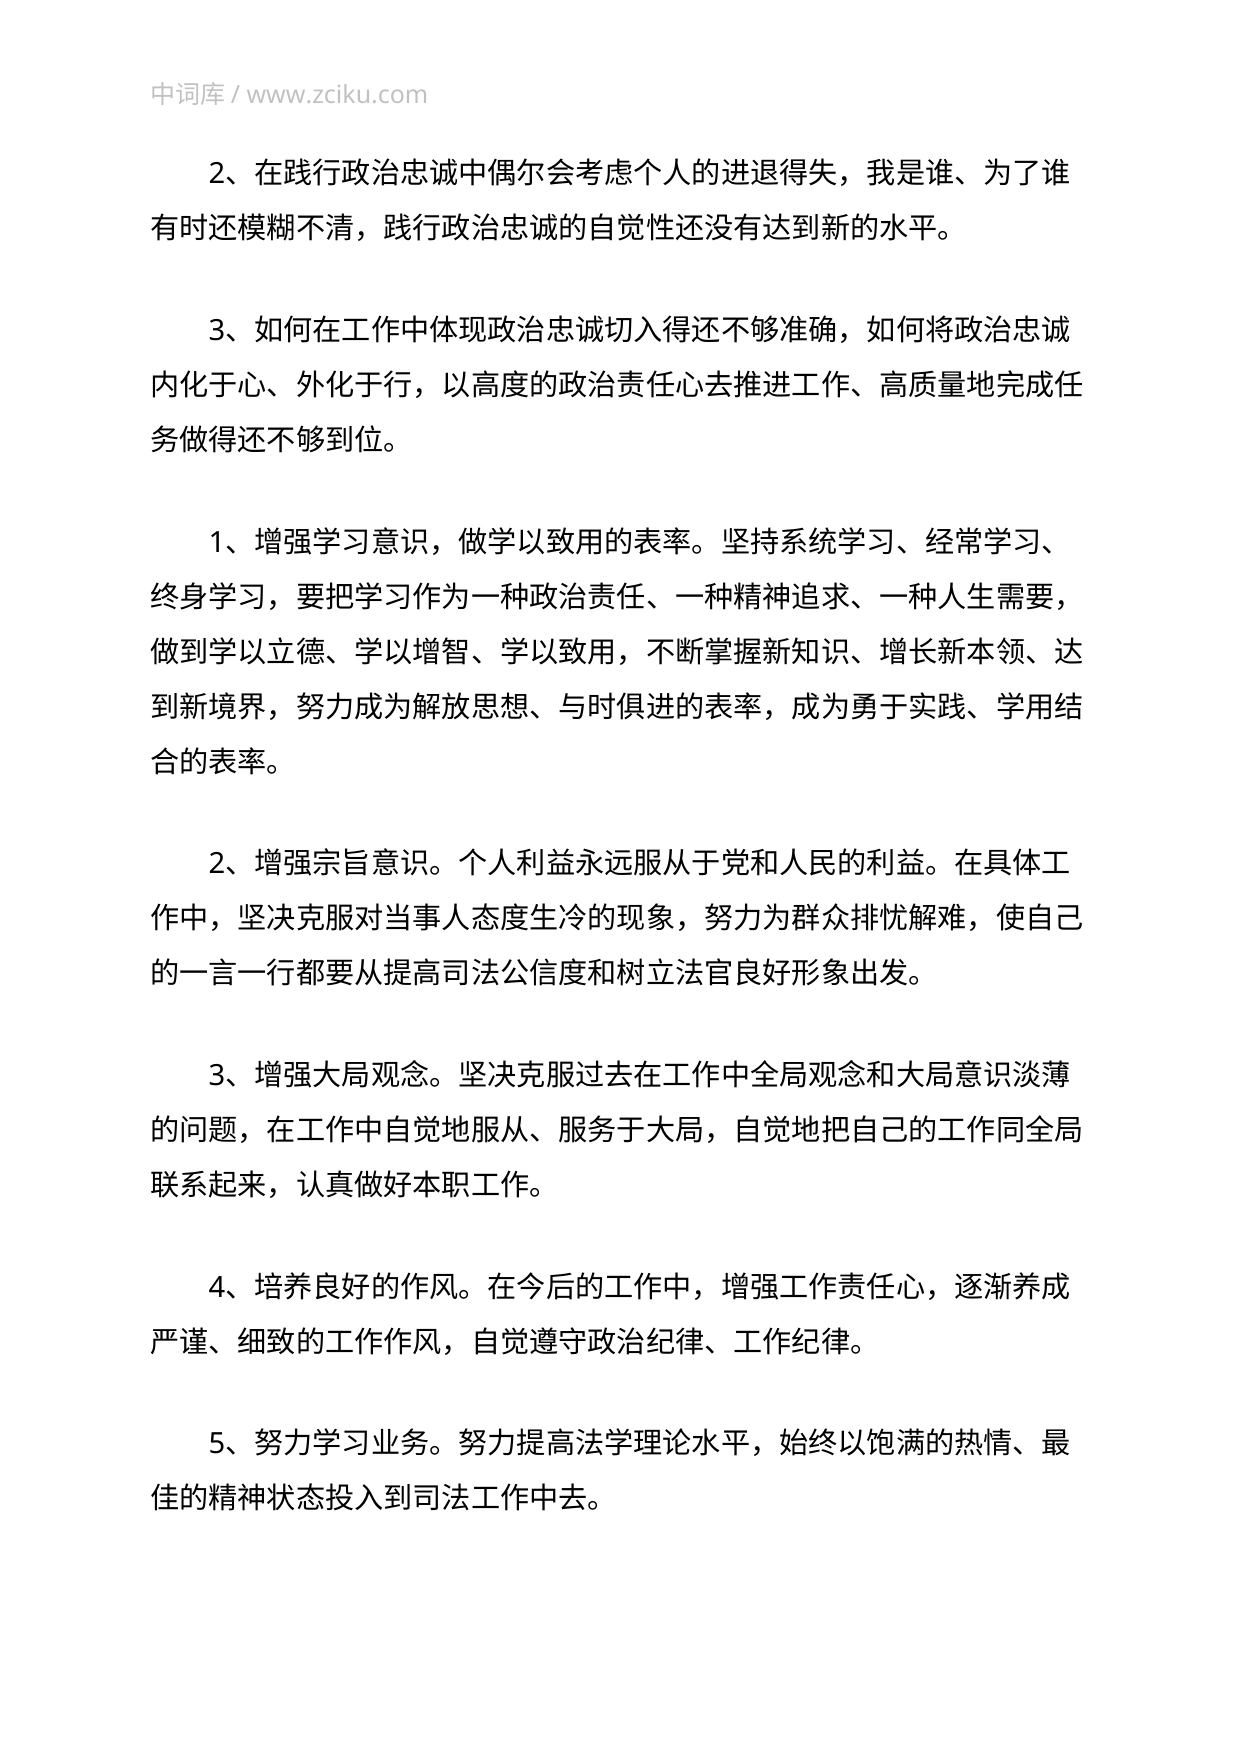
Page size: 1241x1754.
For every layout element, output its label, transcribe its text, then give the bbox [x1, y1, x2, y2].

text 2、在践行政治忠诚中偶尔会考虑个人的进退得失，我是谁、为了谁有时还模糊不清，践行政治忠诚的自觉性还没有达到新的水平。 [150, 150, 1090, 247]
text 5、努力学习业务。努力提高法学理论水平，始终以饱满的热情、最佳的精神状态投入到司法工作中去。 [150, 1420, 1090, 1517]
text 4、培养良好的作风。在今后的工作中，增强工作责任心，逐渐养成严谨、细致的工作作风，自觉遵守政治纪律、工作纪律。 [150, 1263, 1090, 1361]
text 3、增强大局观念。坚决克服过去在工作中全局观念和大局意识淡薄的问题，在工作中自觉地服从、服务于大局，自觉地把自己的工作同全局联系起来，认真做好本职工作。 [150, 1052, 1090, 1204]
text 3、如何在工作中体现政治忠诚切入得还不够准确，如何将政治忠诚内化于心、外化于行，以高度的政治责任心去推进工作、高质量地完成任务做得还不够到位。 [150, 307, 1090, 459]
text 1、增强学习意识，做学以致用的表率。坚持系统学习、经常学习、终身学习，要把学习作为一种政治责任、一种精神追求、一种人生需要，做到学以立德、学以增智、学以致用，不断掌握新知识、增长新本领、达到新境界，努力成为解放思想、与时俱进的表率，成为勇于实践、学用结合的表率。 [150, 518, 1090, 780]
text 2、增强宗旨意识。个人利益永远服从于党和人民的利益。在具体工作中，坚决克服对当事人态度生冷的现象，努力为群众排忧解难，使自己的一言一行都要从提高司法公信度和树立法官良好形象出发。 [150, 840, 1090, 992]
